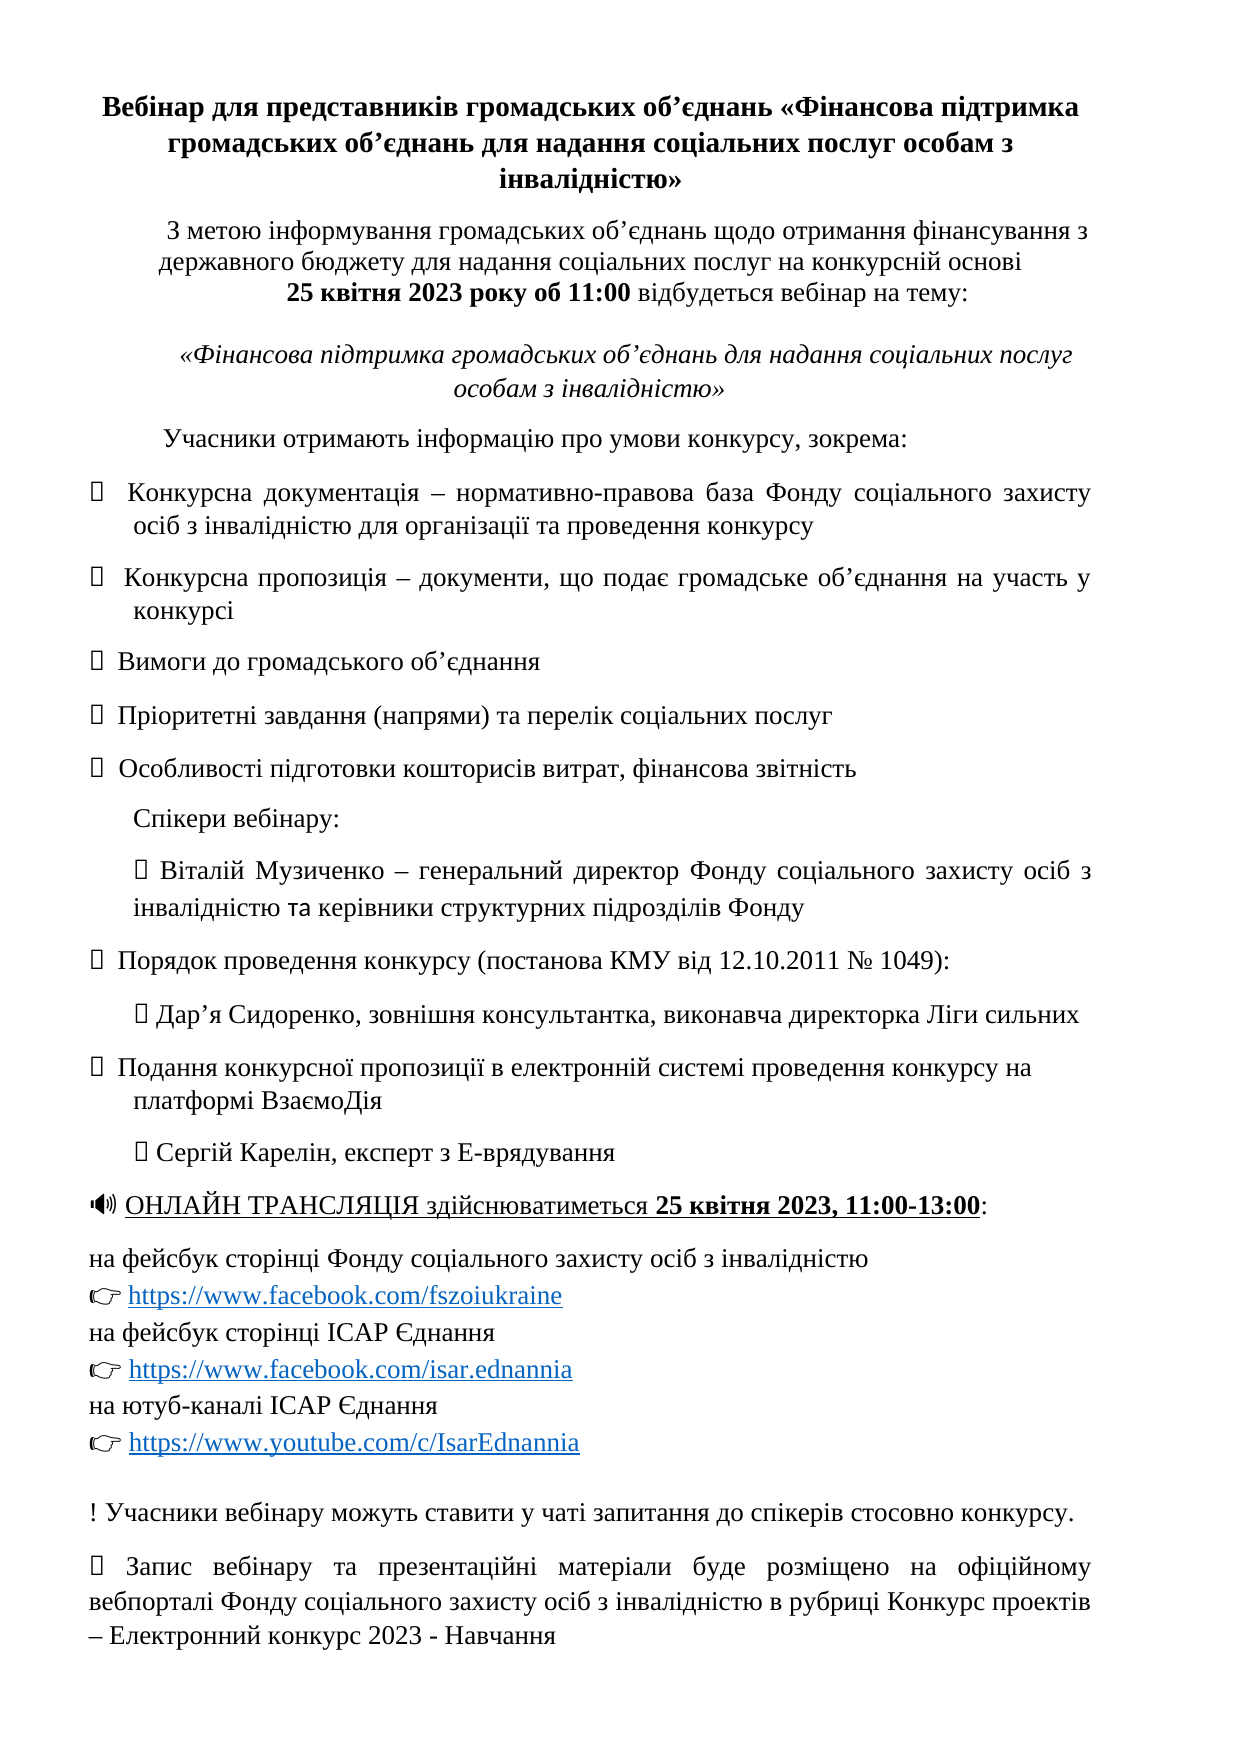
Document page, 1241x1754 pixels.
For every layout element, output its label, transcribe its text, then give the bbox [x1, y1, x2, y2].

text 👉 https://www.facebook.com/isar.ednannia [89, 1349, 1092, 1386]
text на фейсбук сторінці ІСАР Єднання [89, 1316, 1092, 1347]
text ✅ Конкурсна документація – нормативно-правова база Фонду соціального захисту осіб з інвалідністю для організації та проведення конкурсу [89, 472, 1092, 540]
text 🔸️ Сергій Карелін, експерт з Е-врядування [133, 1132, 1092, 1169]
text З метою інформування громадських об’єднань щодо отримання фінансування з державного бюджету для надання соціальних послуг на конкурсній основі [89, 214, 1092, 276]
list ✅ Порядок проведення конкурсу (постанова КМУ від 12.10.2011 № 1049): [89, 941, 1092, 977]
text ✅ Вимоги до громадського об’єднання [89, 642, 1092, 678]
text Спікери вебінару: [133, 802, 1092, 833]
text «Фінансова підтримка громадських об’єднань для надання соціальних послуг особам з інвалідністю» [89, 338, 1092, 403]
text 🔸️ Віталій Музиченко – генеральний директор Фонду соціального захисту осіб з інвалідністю та керівники структурних підрозділів Фонду [133, 850, 1092, 924]
text 📌 Запис вебінару та презентаційні матеріали буде розміщено на офіційному вебпорталі Фонду соціального захисту осіб з інвалідністю в рубриці Конкурс проектів – Електронний конкурс 2023 - Навчання [89, 1546, 1092, 1650]
text на фейсбук сторінці Фонду соціального захисту осіб з інвалідністю [89, 1242, 1092, 1273]
text ✅ Подання конкурсної пропозиції в електронній системі проведення конкурсу на платформі ВзаємоДія [89, 1048, 1092, 1116]
text 👉 https://www.youtube.com/c/IsarEdnannia [89, 1422, 1092, 1459]
text 🔊 ОНЛАЙН ТРАНСЛЯЦІЯ здійснюватиметься 25 квітня 2023, 11:00-13:00: [89, 1186, 1092, 1223]
text ✅ Пріоритетні завдання (напрями) та перелік соціальних послуг [89, 695, 1092, 732]
text на ютуб-каналі ІСАР Єднання [89, 1389, 1092, 1420]
text ! Учасники вебінару можуть ставити у чаті запитання до спікерів стосовно конкурсу. [89, 1496, 1092, 1527]
text ✅ Особливості підготовки кошторисів витрат, фінансова звітність [89, 749, 1092, 786]
text Учасники отримають інформацію про умови конкурсу, зокрема: [89, 422, 1092, 453]
text 👉 https://www.facebook.com/fszoiukraine [89, 1276, 1092, 1313]
text 25 квітня 2023 року об 11:00 відбудеться вебінар на тему: [89, 276, 1092, 307]
text 🔸️ Дарʼя Сидоренко, зовнішня консультантка, виконавча директорка Ліги сильних [133, 994, 1092, 1031]
text Вебінар для представників громадських об’єднань «Фінансова підтримка громадських об’єднань для надання соціальних послуг особам з інвалідністю» [89, 89, 1092, 194]
text ✅ Конкурсна пропозиція – документи, що подає громадське об’єднання на участь у конкурсі [89, 557, 1092, 625]
